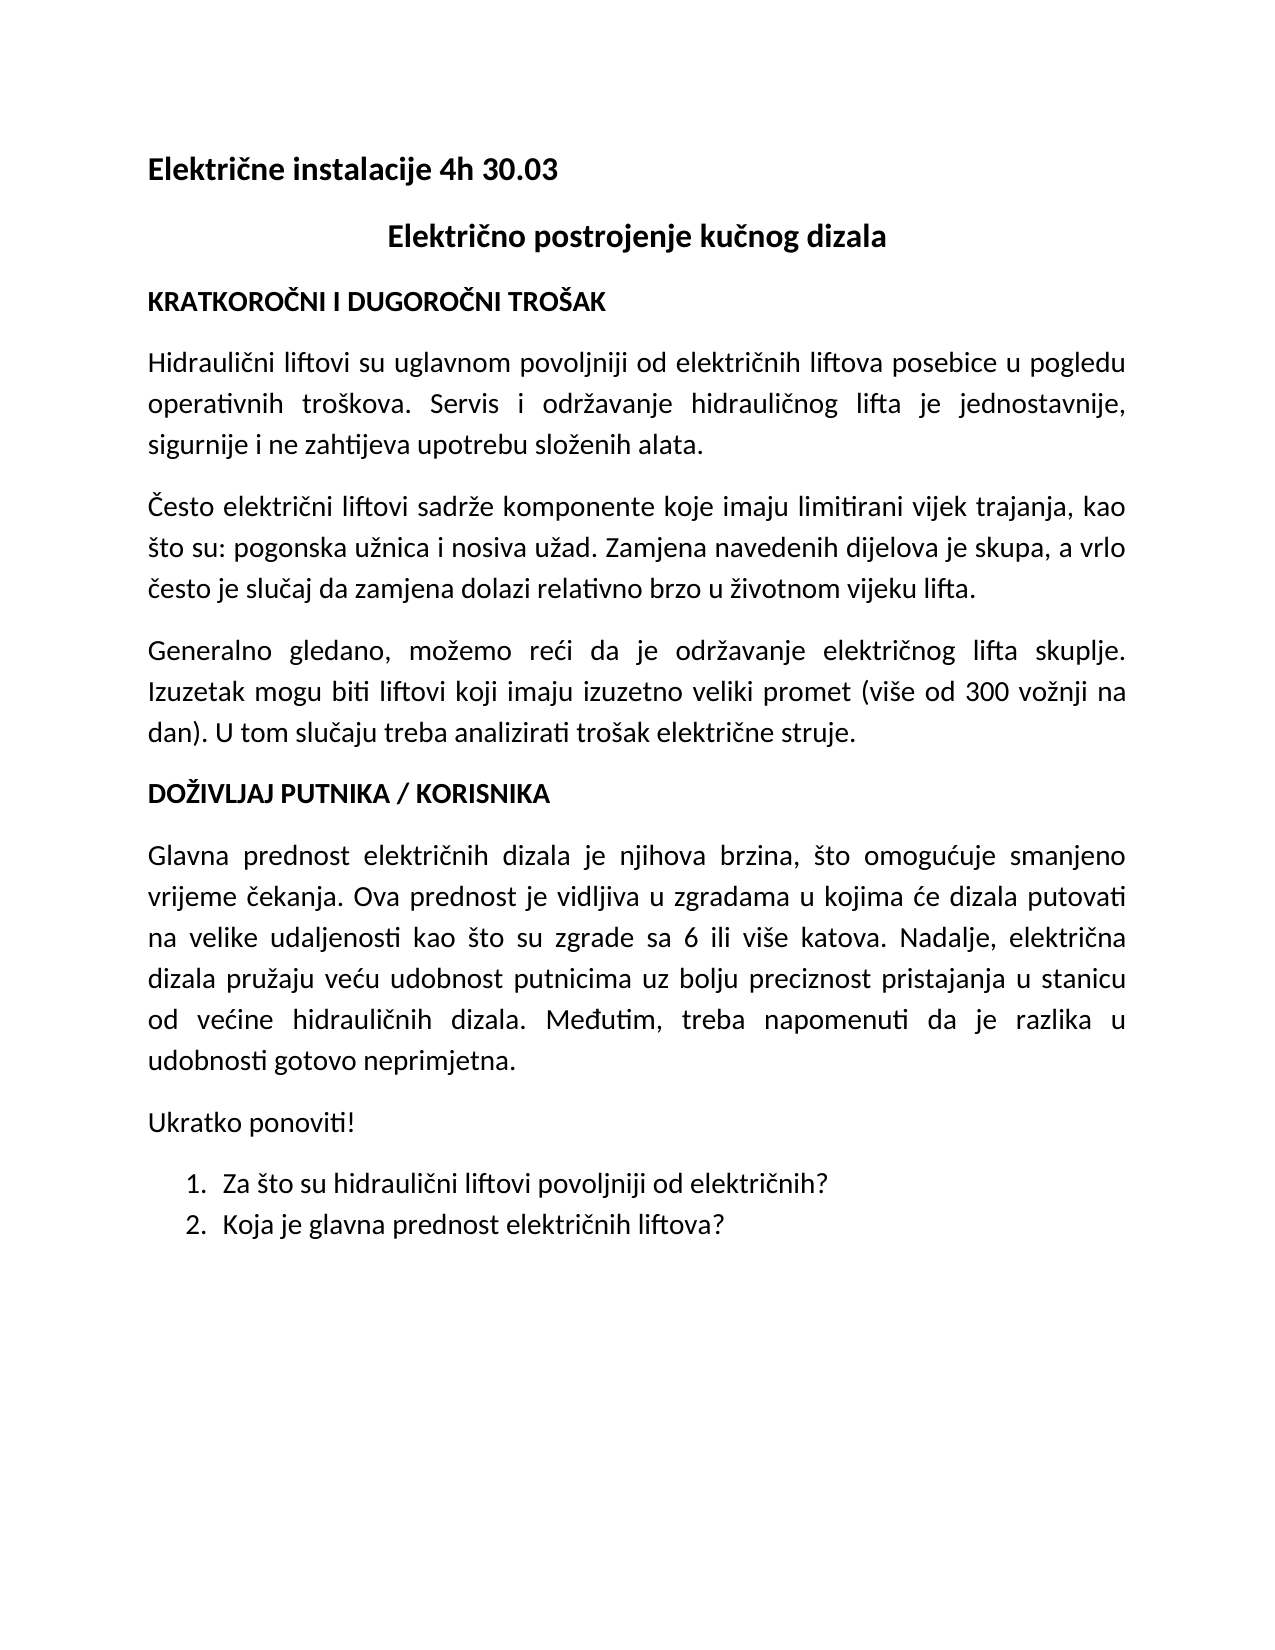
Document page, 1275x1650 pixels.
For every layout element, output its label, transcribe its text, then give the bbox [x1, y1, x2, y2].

text Hidraulični liftovi su uglavnom povoljniji od električnih liftova posebice u pogledu operativnih troškova. Servis i održavanje hidrauličnog lifta je jednostavnije, sigurnije i ne zahtijeva upotrebu složenih alata. [148, 344, 1127, 462]
text KRATKOROČNI I DUGOROČNI TROŠAK [148, 283, 1127, 318]
text Električno postrojenje kučnog dizala [148, 215, 1127, 256]
text Ukratko ponoviti! [148, 1104, 1127, 1139]
list Koja je glavna prednost električnih liftova? [185, 1206, 1127, 1242]
text Glavna prednost električnih dizala je njihova brzina, što omogućuje smanjeno vrijeme čekanja. Ova prednost je vidljiva u zgradama u kojima će dizala putovati na velike udaljenosti kao što su zgrade sa 6 ili više katova. Nadalje, električna dizala pružaju veću udobnost putnicima uz bolju preciznost pristajanja u stanicu od većine hidrauličnih dizala. Međutim, treba napomenuti da je razlika u udobnosti gotovo neprimjetna. [148, 837, 1127, 1078]
list Za što su hidraulični liftovi povoljniji od električnih? [185, 1166, 1127, 1201]
text Električne instalacije 4h 30.03 [148, 148, 1127, 188]
text Generalno gledano, možemo reći da je održavanje električnog lifta skuplje. Izuzetak mogu biti liftovi koji imaju izuzetno veliki promet (više od 300 vožnji na dan). U tom slučaju treba analizirati trošak električne struje. [148, 632, 1127, 749]
text DOŽIVLJAJ PUTNIKA / KORISNIKA [148, 776, 1127, 811]
text Često električni liftovi sadrže komponente koje imaju limitirani vijek trajanja, kao što su: pogonska užnica i nosiva užad. Zamjena navedenih dijelova je skupa, a vrlo često je slučaj da zamjena dolazi relativno brzo u životnom vijeku lifta. [148, 488, 1127, 606]
